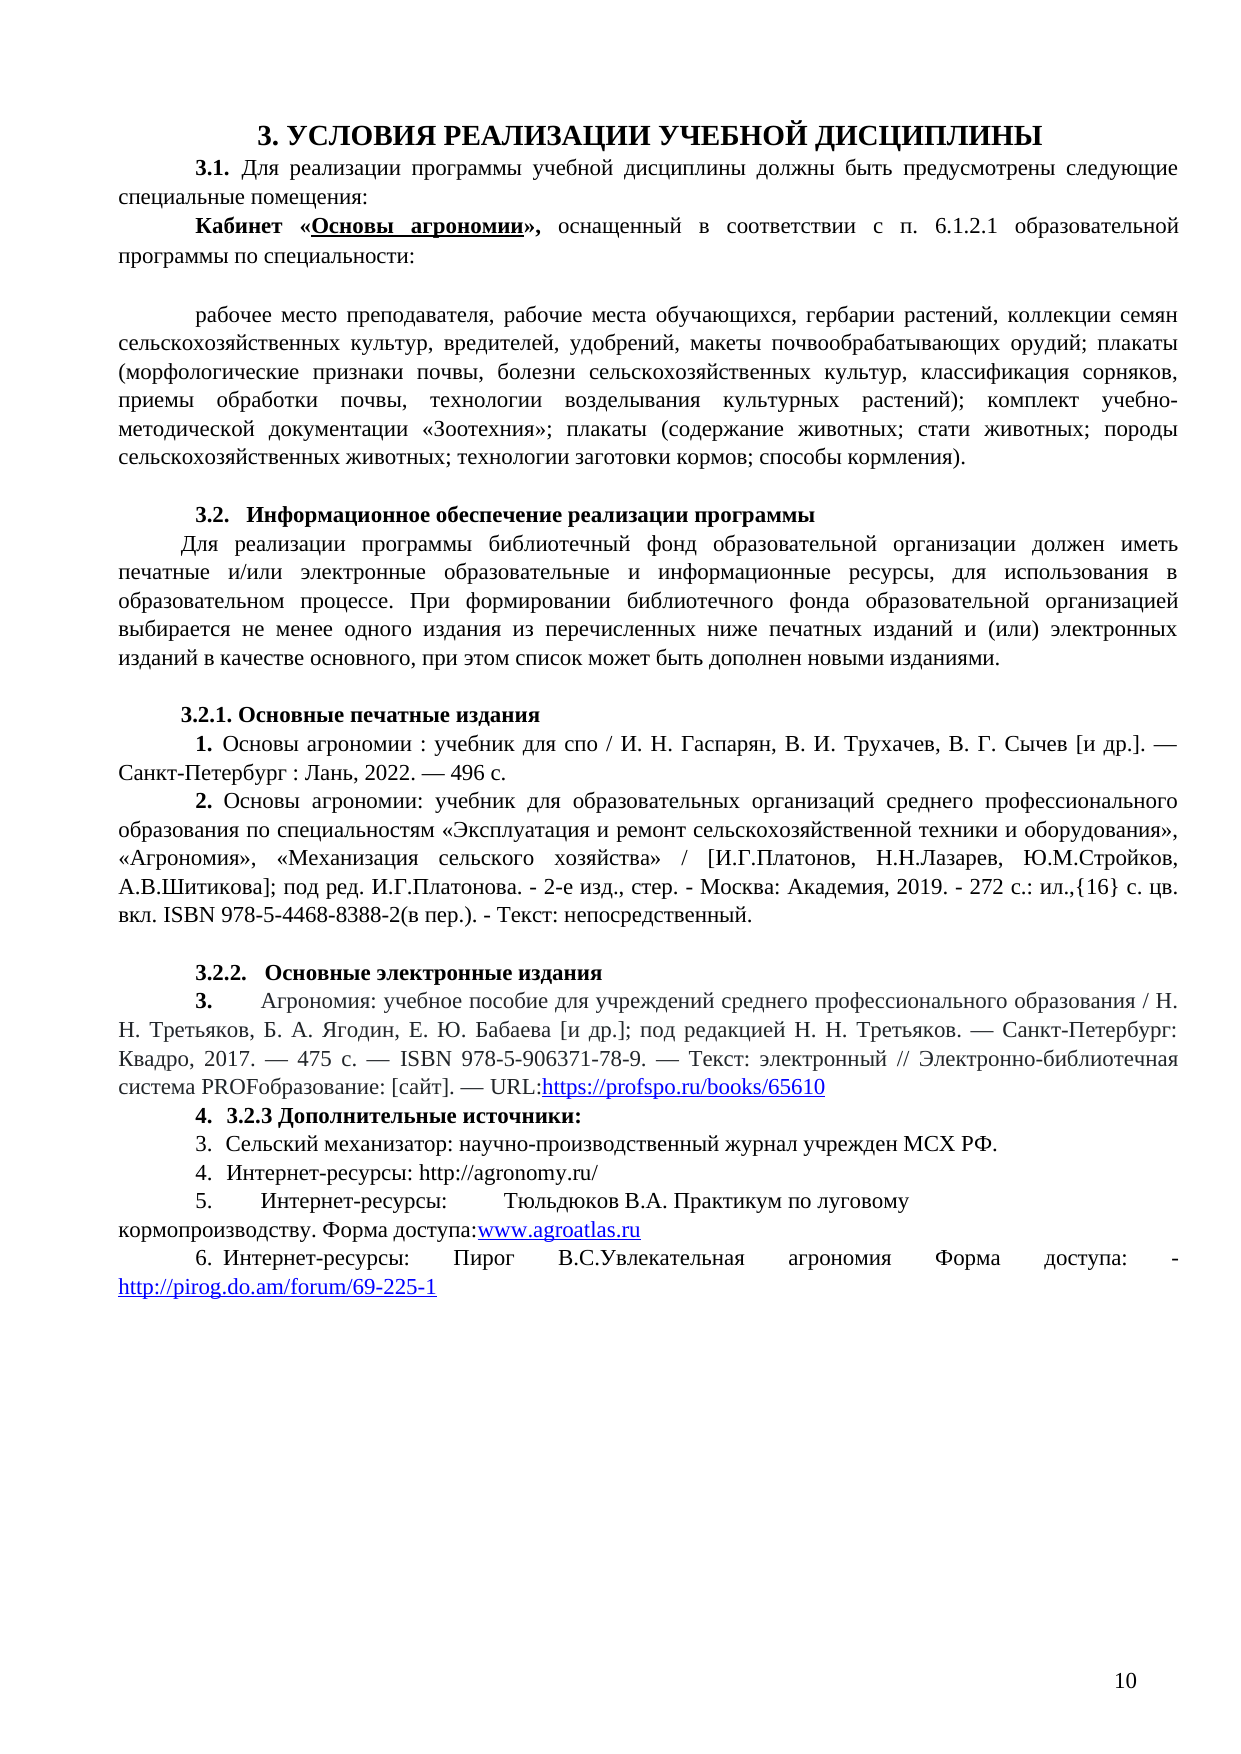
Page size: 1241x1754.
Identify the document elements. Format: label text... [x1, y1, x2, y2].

list Основные электронные издания [118, 958, 1180, 986]
list Основы агрономии: учебник для образовательных организаций среднего профессионального образования по специальностям «Эксплуатация и ремонт сельскохозяйственной техники и оборудования», «Агрономия», «Механизация сельского хозяйства» / [И.Г.Платонов, Н.Н.Лазарев, Ю.М.Стройков, А.В.Шитикова]; под ред. И.Г.Платонова. - 2-е изд., стер. - Москва: Академия, 2019. - 272 с.: ил.,{16} с. цв. вкл. ISBN 978-5-4468-8388-2(в пер.). - Текст: непосредственный. [118, 786, 1180, 928]
list Интернет-ресурсы: http://agronomy.ru/ [118, 1157, 1180, 1186]
list Информационное обеспечение реализации программы [118, 500, 1180, 528]
text кормопроизводству. Форма доступа:www.agroatlas.ru [118, 1214, 1180, 1243]
list Интернет-ресурсы: Тюльдюков В.А. Практикум по луговому [118, 1186, 1180, 1214]
text Для реализации программы библиотечный фонд образовательной организации должен иметь печатные и/или электронные образовательные и информационные ресурсы, для использования в образовательном процессе. При формировании библиотечного фонда образовательной организацией выбирается не менее одного издания из перечисленных ниже печатных изданий и (или) электронных изданий в качестве основного, при этом список может быть дополнен новыми изданиями. [118, 528, 1180, 671]
list Агрономия: учебное пособие для учреждений среднего профессионального образования / Н. Н. Третьяков, Б. А. Ягодин, Е. Ю. Бабаева [и др.]; под редакцией Н. Н. Третьяков. — Санкт-Петербург: Квадро, 2017. — 475 с. — ISBN 978-5-906371-78-9. — Текст: электронный // Электронно-библиотечная система PROFобразование: [сайт]. — URL:https://profspo.ru/books/65610 [118, 986, 1180, 1100]
list 3.2.3 Дополнительные источники: [118, 1100, 1180, 1129]
list Для реализации программы учебной дисциплины должны быть предусмотрены следующие специальные помещения: [118, 151, 1180, 210]
text рабочее место преподавателя, рабочие места обучающихся, гербарии растений, коллекции семян сельскохозяйственных культур, вредителей, удобрений, макеты почвообрабатывающих орудий; плакаты (морфологические признаки почвы, болезни сельскохозяйственных культур, классификация сорняков, приемы обработки почвы, технологии возделывания культурных растений); комплект учебно-методической документации «Зоотехния»; плакаты (содержание животных; стати животных; породы сельскохозяйственных животных; технологии заготовки кормов; способы кормления). [118, 299, 1180, 471]
text Кабинет «Основы агрономии», оснащенный в соответствии с п. 6.1.2.1 образовательной программы по специальности: [118, 210, 1180, 269]
list Интернет-ресурсы: Пирог В.С.Увлекательная агрономия Форма доступа: - http://pirog.do.am/forum/69-225-1 [118, 1243, 1180, 1300]
text 3. УСЛОВИЯ РЕАЛИЗАЦИИ УЧЕБНОЙ ДИСЦИПЛИНЫ [120, 119, 1180, 151]
text 3.2.1. Основные печатные издания [118, 700, 1180, 729]
list Сельский механизатор: научно-производственный журнал учрежден МСХ РФ. [118, 1129, 1180, 1157]
list Основы агрономии : учебник для спо / И. Н. Гаспарян, В. И. Трухачев, В. Г. Сычев [и др.]. — Санкт-Петербург : Лань, 2022. — 496 с. [118, 729, 1180, 786]
